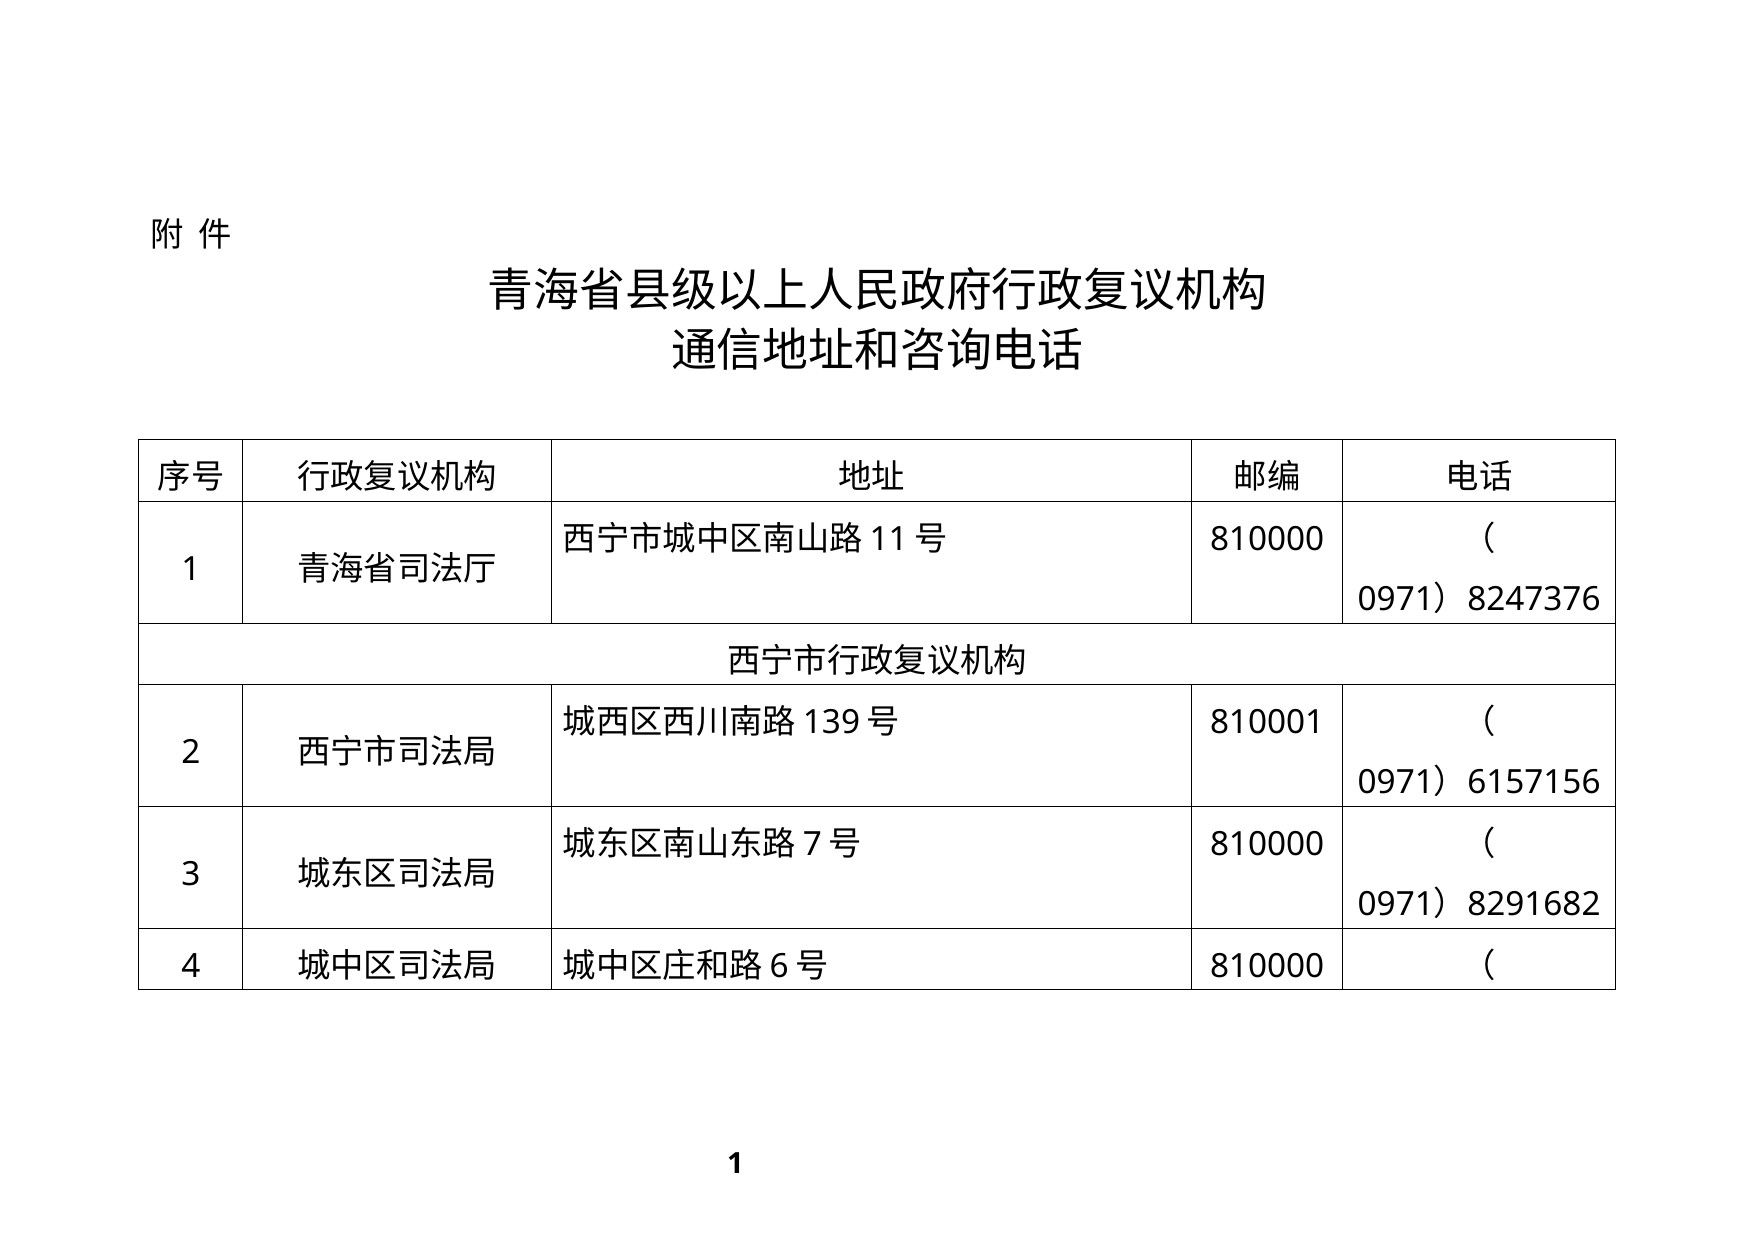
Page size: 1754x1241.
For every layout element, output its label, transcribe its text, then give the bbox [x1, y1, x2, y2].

table_header 序号 [139, 440, 242, 501]
table_cell 810000 [1192, 502, 1342, 623]
table_cell 西宁市城中区南山路11号 [552, 502, 1191, 623]
table_cell 3 [139, 807, 242, 928]
table_cell （0971）6513176 [1343, 929, 1615, 989]
table_cell 城东区南山东路7号 [552, 807, 1191, 928]
table_header 行政复议机构 [243, 440, 551, 501]
table_cell 810000 [1192, 929, 1342, 989]
text 通信地址和咨询电话 [150, 318, 1604, 379]
table_cell （0971）8291682 [1343, 807, 1615, 928]
table_cell 青海省司法厅 [243, 502, 551, 623]
table_cell 城东区司法局 [243, 807, 551, 928]
table_cell 810000 [1192, 807, 1342, 928]
table_cell 810001 [1192, 685, 1342, 806]
table_header 地址 [552, 440, 1191, 501]
text 青海省县级以上人民政府行政复议机构 [150, 258, 1604, 318]
table_cell 1 [139, 502, 242, 623]
table_cell （0971）6157156 [1343, 685, 1615, 806]
table_cell （0971）8247376 [1343, 502, 1615, 623]
table_cell 2 [139, 685, 242, 806]
table_cell 4 [139, 929, 242, 989]
table_header 邮编 [1192, 440, 1342, 501]
text 附 件 [150, 198, 1604, 258]
table_header 电话 [1343, 440, 1615, 501]
table_cell 城中区司法局 [243, 929, 551, 989]
table_cell 城西区西川南路139号 [552, 685, 1191, 806]
table_cell 城中区庄和路6号 [552, 929, 1191, 989]
table_cell 西宁市行政复议机构 [139, 624, 1615, 684]
table_cell 西宁市司法局 [243, 685, 551, 806]
